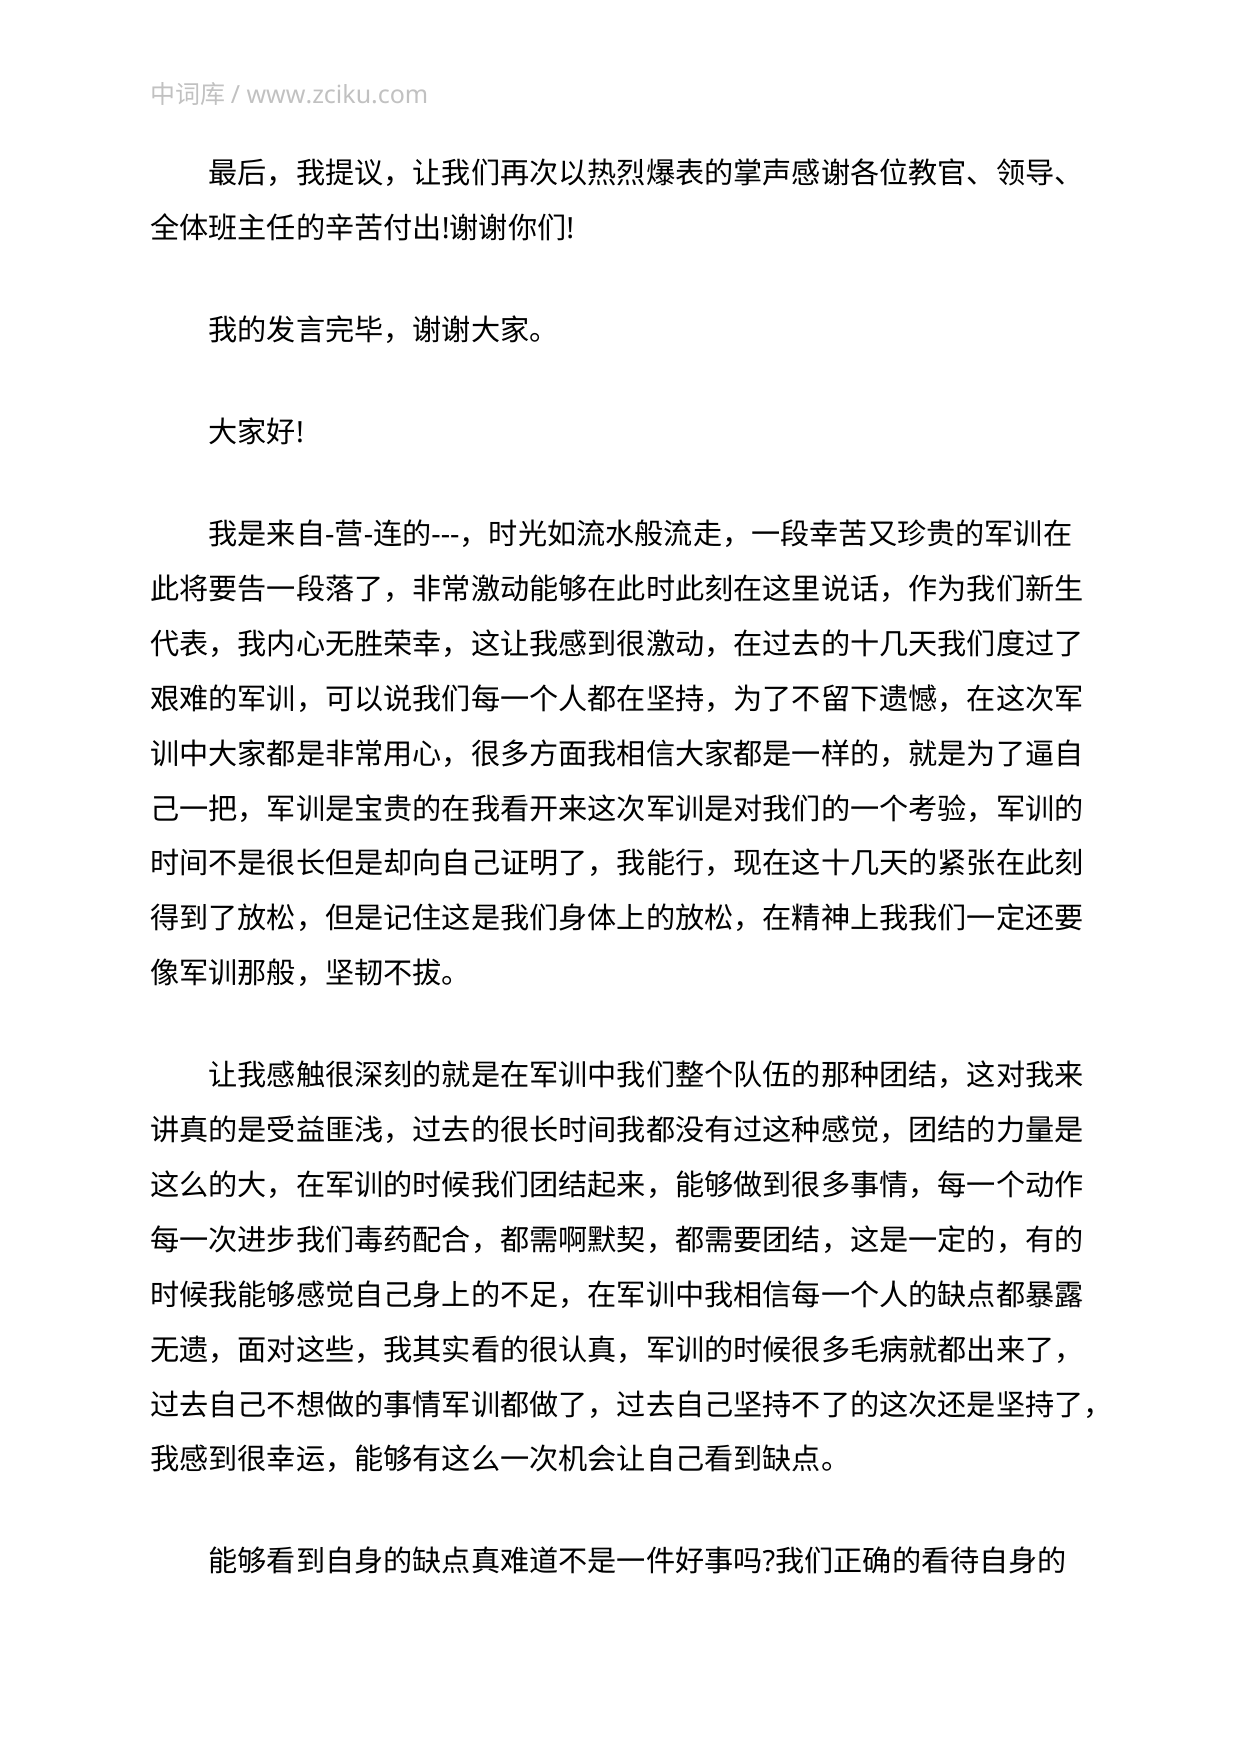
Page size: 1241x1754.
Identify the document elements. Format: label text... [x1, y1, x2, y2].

text 大家好! [150, 409, 1090, 451]
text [150, 1538, 1090, 1580]
text 让我感触很深刻的就是在军训中我们整个队伍的那种团结，这对我来讲真的是受益匪浅，过去的很长时间我都没有过这种感觉，团结的力量是这么的大，在军训的时候我们团结起来，能够做到很多事情，每一个动作每一次进步我们毒药配合，都需啊默契，都需要团结，这是一定的，有的时候我能够感觉自己身上的不足，在军训中我相信每一个人的缺点都暴露无遗，面对这些，我其实看的很认真，军训的时候很多毛病就都出来了，过去自己不想做的事情军训都做了，过去自己坚持不了的这次还是坚持了，我感到很幸运，能够有这么一次机会让自己看到缺点。 [150, 1052, 1090, 1478]
text 我的发言完毕，谢谢大家。 [150, 307, 1090, 349]
text 最后，我提议，让我们再次以热烈爆表的掌声感谢各位教官、领导、全体班主任的辛苦付出!谢谢你们! [150, 150, 1090, 247]
text 我是来自-营-连的---，时光如流水般流走，一段幸苦又珍贵的军训在此将要告一段落了，非常激动能够在此时此刻在这里说话，作为我们新生代表，我内心无胜荣幸，这让我感到很激动，在过去的十几天我们度过了艰难的军训，可以说我们每一个人都在坚持，为了不留下遗憾，在这次军训中大家都是非常用心，很多方面我相信大家都是一样的，就是为了逼自己一把，军训是宝贵的在我看开来这次军训是对我们的一个考验，军训的时间不是很长但是却向自己证明了，我能行，现在这十几天的紧张在此刻得到了放松，但是记住这是我们身体上的放松，在精神上我我们一定还要像军训那般，坚韧不拔。 [150, 511, 1090, 992]
